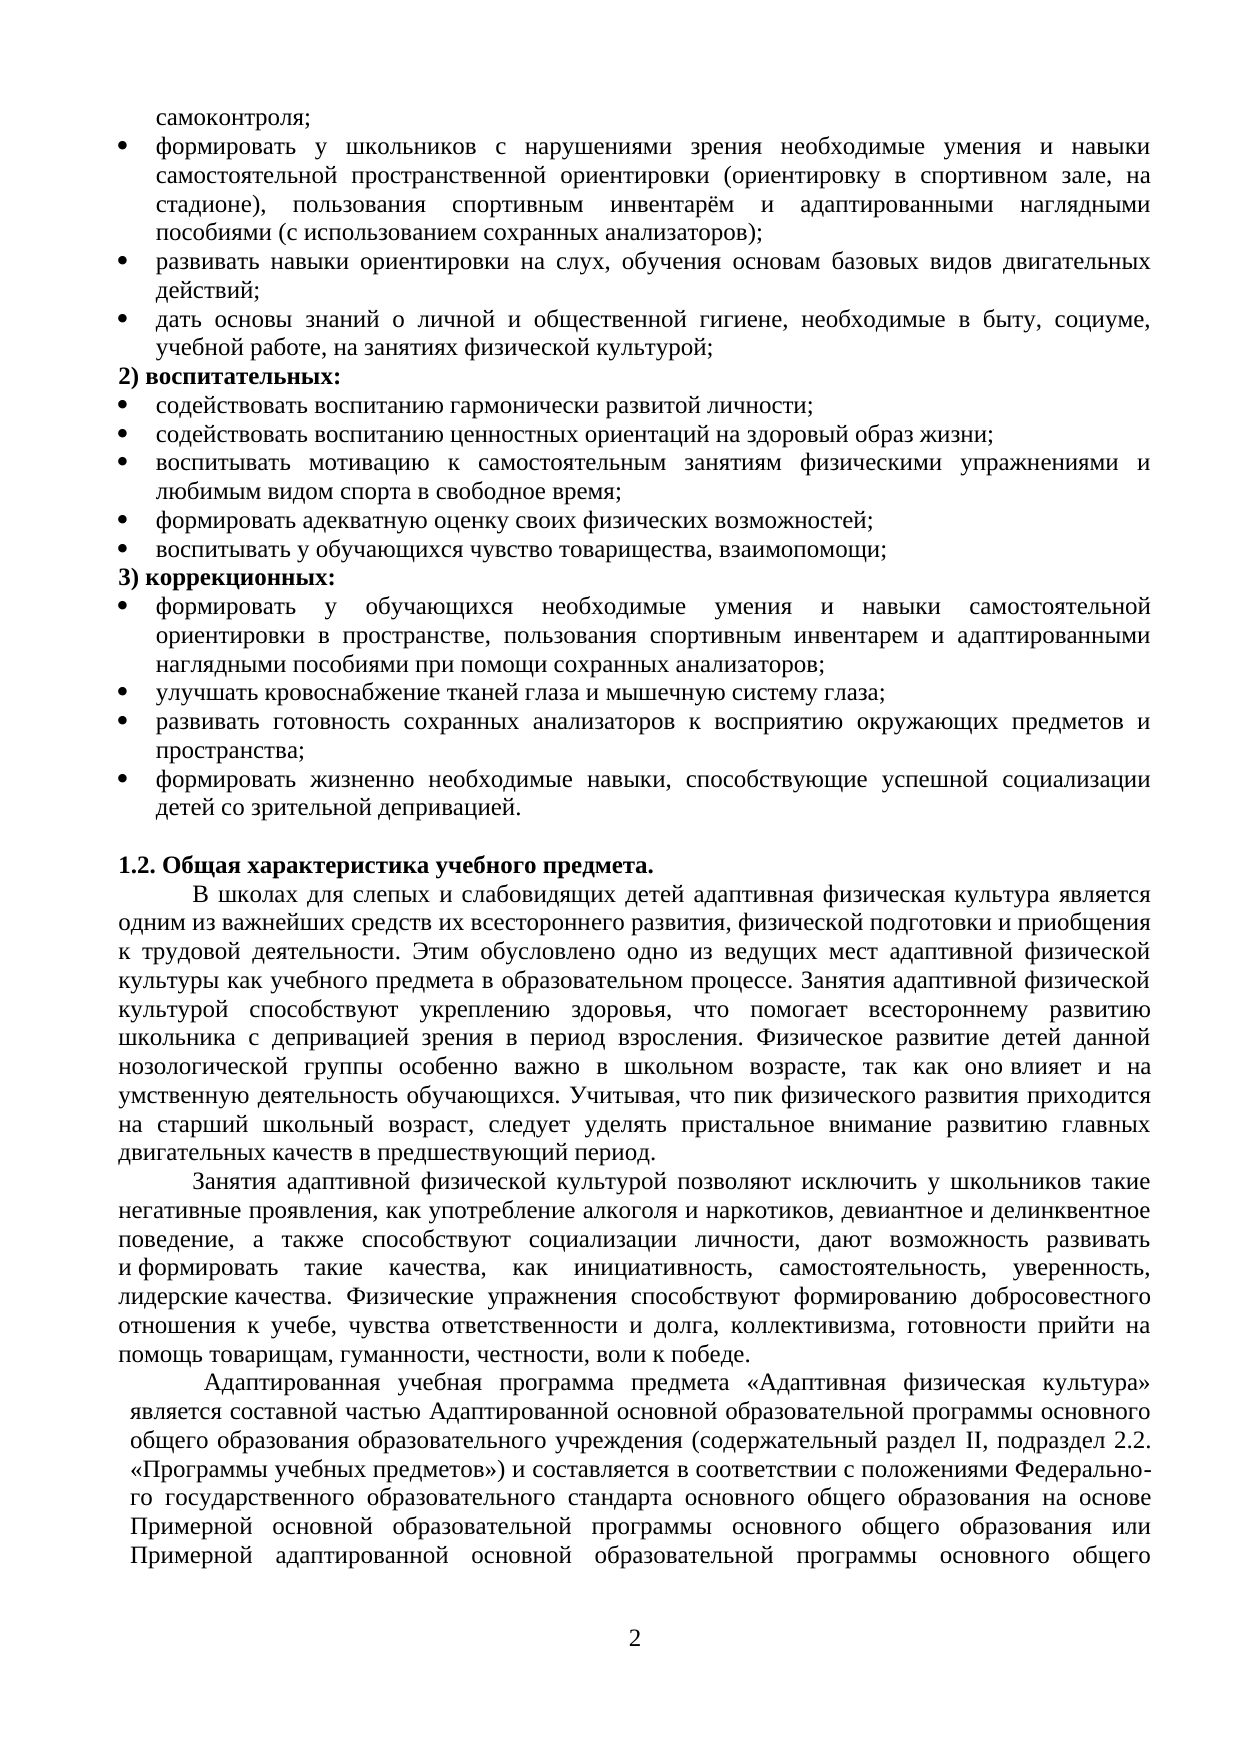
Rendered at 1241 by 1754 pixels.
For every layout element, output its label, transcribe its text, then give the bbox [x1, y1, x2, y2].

list воспитывать мотивацию к самостоятельным занятиям физическими упражнениями и любимым видом спорта в свободное время; [118, 447, 1152, 505]
list развивать навыки ориентировки на слух, обучения основам базовых видов двигательных действий; [118, 246, 1152, 304]
text В школах для слепых и слабовидящих детей адаптивная физическая культура является одним из важнейших средств их всестороннего развития, физической подготовки и приобщения к трудовой деятельности. Этим обусловлено одно из ведущих мест адаптивной физической культуры как учебного предмета в образовательном процессе. Занятия адаптивной физической культурой способствуют укреплению здоровья, что помогает всестороннему развитию школьника с депривацией зрения в период взросления. Физическое развитие детей данной нозологической группы особенно важно в школьном возрасте, так как оно влияет и на умственную деятельность обучающихся. Учитывая, что пик физического развития приходится на старший школьный возраст, следует уделять пристальное внимание развитию главных двигательных качеств в предшествующий период. [118, 879, 1152, 1166]
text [130, 1367, 1152, 1569]
list формировать жизненно необходимые навыки, способствующие успешной социализации детей со зрительной депривацией. [118, 764, 1152, 821]
list улучшать кровоснабжение тканей глаза и мышечную систему глаза; [118, 677, 1152, 706]
list содействовать воспитанию гармонически развитой личности; [118, 390, 1152, 419]
list формировать у обучающихся необходимые умения и навыки самостоятельной ориентировки в пространстве, пользования спортивным инвентарем и адаптированными наглядными пособиями при помощи сохранных анализаторов; [118, 591, 1152, 677]
text 3) коррекционных: [118, 562, 1152, 591]
text Занятия адаптивной физической культурой позволяют исключить у школьников такие негативные проявления, как употребление алкоголя и наркотиков, девиантное и делинквентное поведение, а также способствуют социализации личности, дают возможность развивать и формировать такие качества, как инициативность, самостоятельность, уверенность, лидерские качества. Физические упражнения способствуют формированию добросовестного отношения к учебе, чувства ответственности и долга, коллективизма, готовности прийти на помощь товарищам, гуманности, честности, воли к победе. [118, 1166, 1152, 1367]
list содействовать воспитанию ценностных ориентаций на здоровый образ жизни; [118, 419, 1152, 447]
list формировать адекватную оценку своих физических возможностей; [118, 505, 1152, 534]
list дать основы знаний о личной и общественной гигиене, необходимые в быту, социуме, учебной работе, на занятиях физической культурой; [118, 304, 1152, 361]
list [118, 102, 1152, 131]
list формировать у школьников с нарушениями зрения необходимые умения и навыки самостоятельной пространственной ориентировки (ориентировку в спортивном зале, на стадионе), пользования спортивным инвентарём и адаптированными наглядными пособиями (с использованием сохранных анализаторов); [118, 131, 1152, 246]
list воспитывать у обучающихся чувство товарищества, взаимопомощи; [118, 534, 1152, 562]
subtitle 1.2. Общая характеристика учебного предмета. [118, 850, 1152, 879]
list развивать готовность сохранных анализаторов к восприятию окружающих предметов и пространства; [118, 706, 1152, 764]
text 2) воспитательных: [118, 361, 1152, 390]
